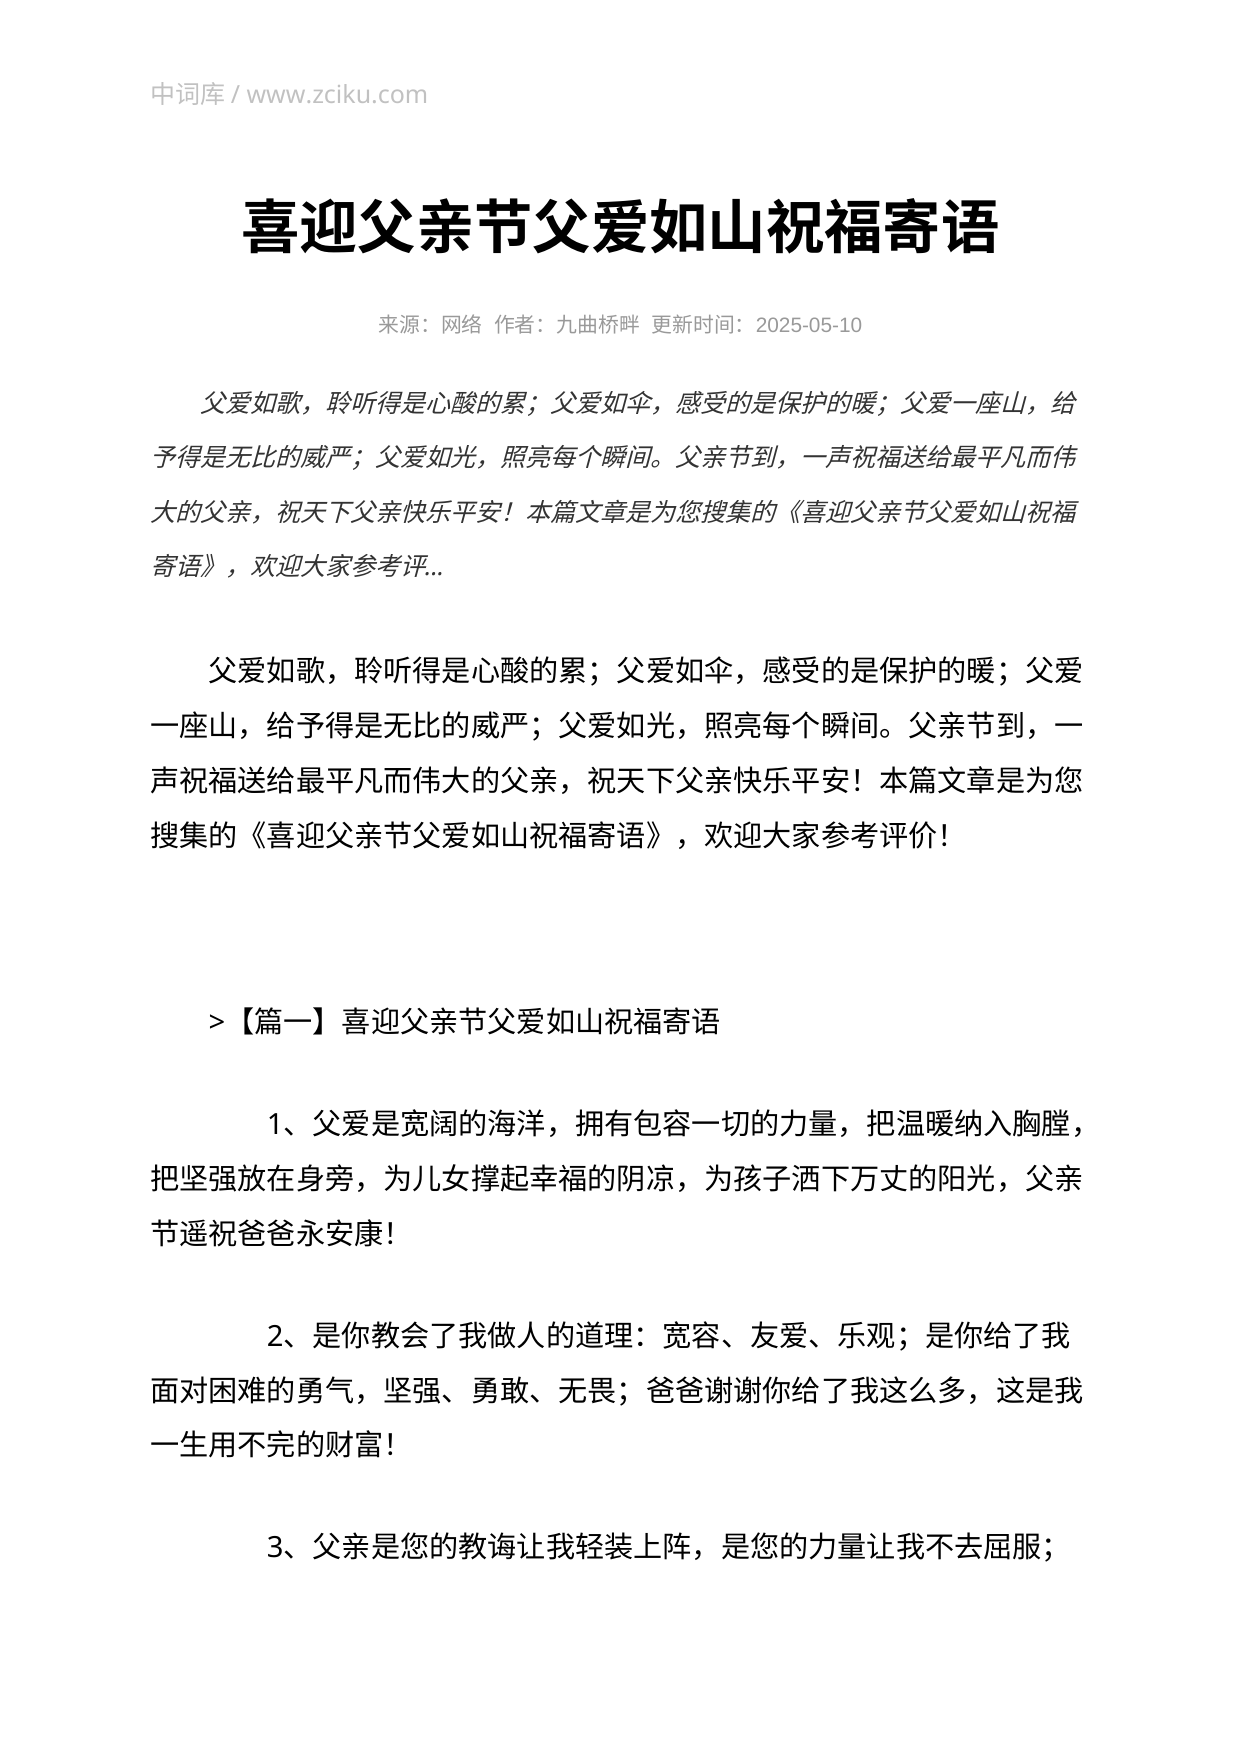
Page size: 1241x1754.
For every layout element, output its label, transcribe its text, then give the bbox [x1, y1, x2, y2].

text >【篇一】喜迎父亲节父爱如山祝福寄语 [150, 998, 1090, 1041]
text 2、是你教会了我做人的道理：宽容、友爱、乐观；是你给了我面对困难的勇气，坚强、勇敢、无畏；爸爸谢谢你给了我这么多，这是我一生用不完的财富！ [150, 1312, 1090, 1464]
subtitle 喜迎父亲节父爱如山祝福寄语 [150, 181, 1090, 266]
text 父爱如歌，聆听得是心酸的累；父爱如伞，感受的是保护的暖；父爱一座山，给予得是无比的威严；父爱如光，照亮每个瞬间。父亲节到，一声祝福送给最平凡而伟大的父亲，祝天下父亲快乐平安！本篇文章是为您搜集的《喜迎父亲节父爱如山祝福寄语》，欢迎大家参考评价！ [150, 648, 1090, 855]
text 1、父爱是宽阔的海洋，拥有包容一切的力量，把温暖纳入胸膛，把坚强放在身旁，为儿女撑起幸福的阴凉，为孩子洒下万丈的阳光，父亲节遥祝爸爸永安康！ [150, 1100, 1090, 1253]
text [150, 1524, 1090, 1566]
text 来源：网络 作者：九曲桥畔 更新时间：2025-05-10 [150, 313, 1090, 337]
text 父爱如歌，聆听得是心酸的累；父爱如伞，感受的是保护的暖；父爱一座山，给予得是无比的威严；父爱如光，照亮每个瞬间。父亲节到，一声祝福送给最平凡而伟大的父亲，祝天下父亲快乐平安！本篇文章是为您搜集的《喜迎父亲节父爱如山祝福寄语》，欢迎大家参考评... [150, 383, 1090, 583]
